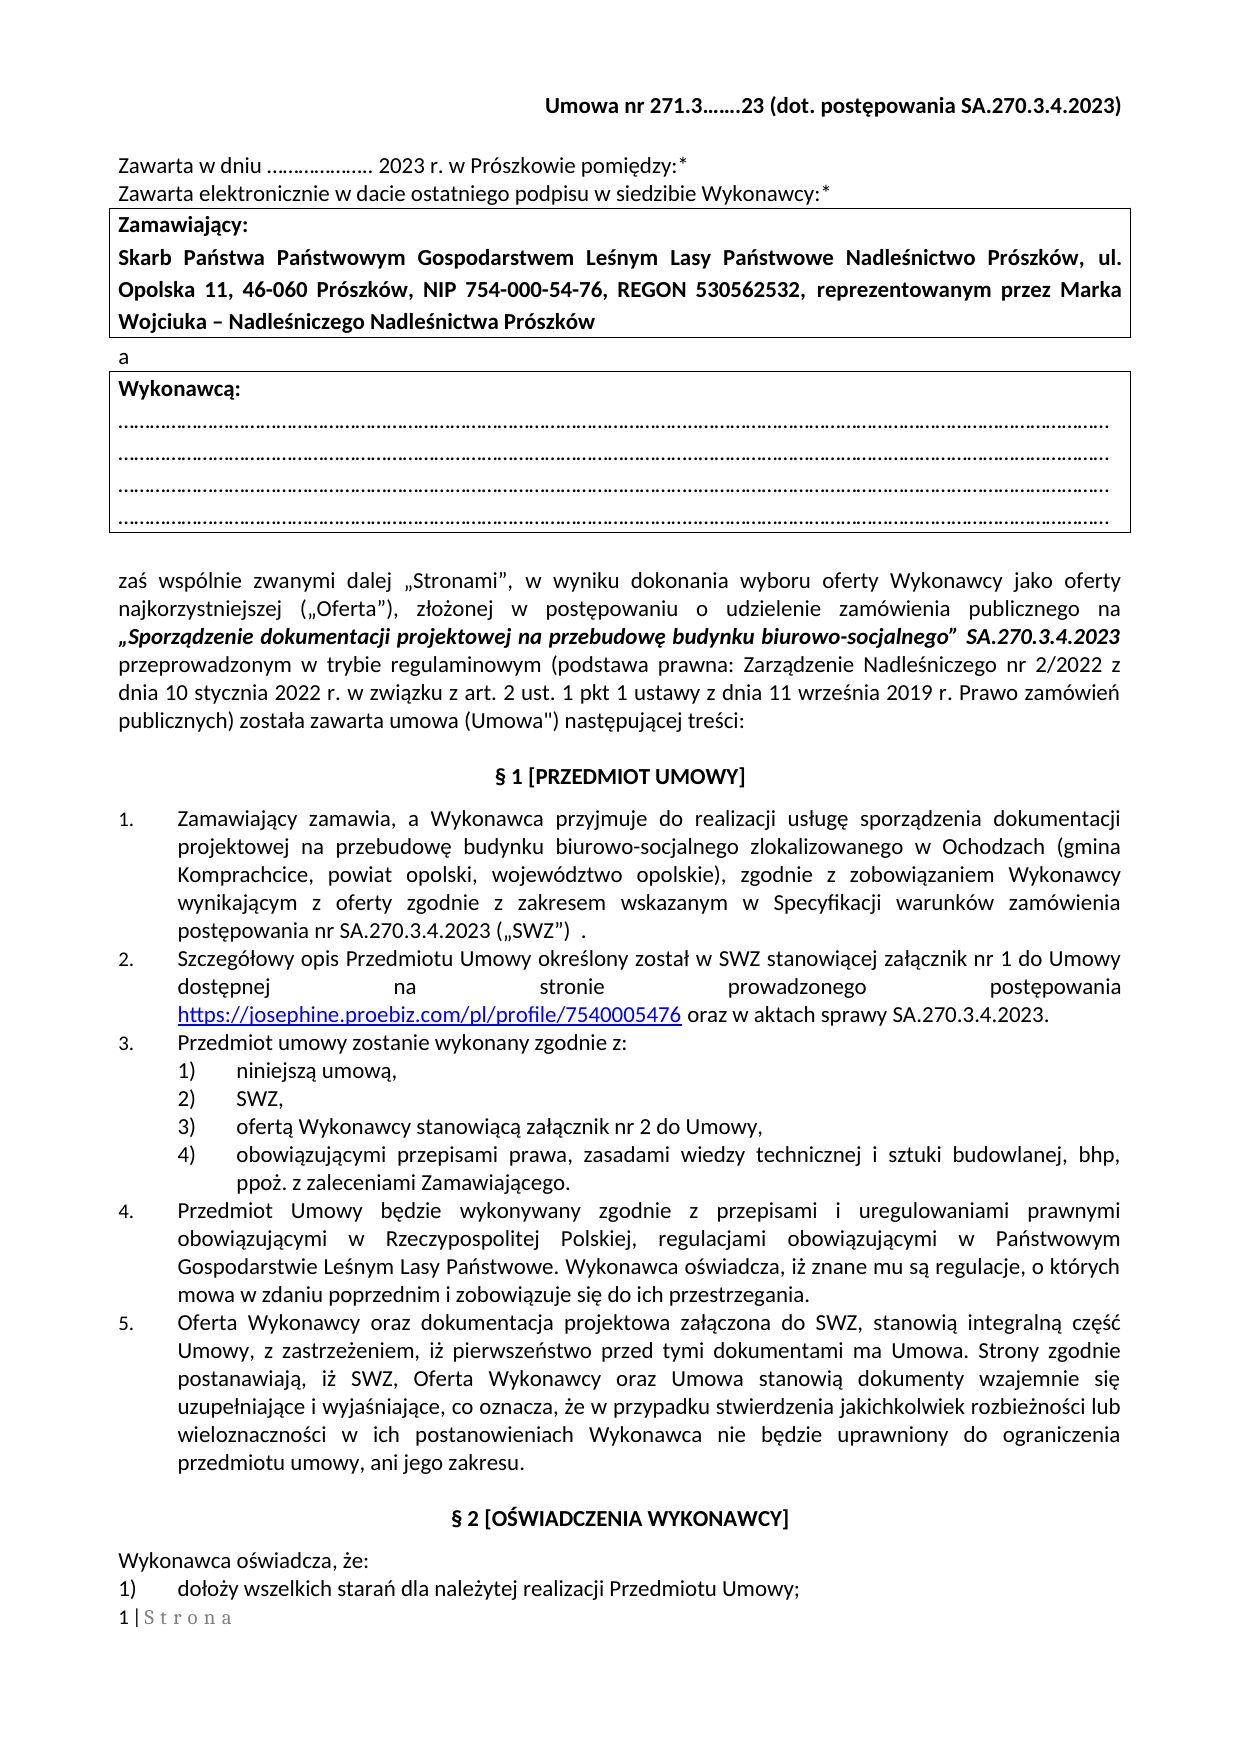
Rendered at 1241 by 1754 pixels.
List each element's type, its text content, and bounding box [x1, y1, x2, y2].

text Zawarta w dniu ……………….. 2023 r. w Prószkowie pomiędzy:* [118, 151, 1122, 179]
text ofertą Wykonawcy stanowiącą załącznik nr 2 do Umowy, [177, 1112, 1122, 1140]
text ………………………………………………………………………………………………..…………………………………………………………………… [110, 435, 1130, 466]
text Wykonawca oświadcza, że: [118, 1546, 1122, 1574]
text Przedmiot umowy zostanie wykonany zgodnie z: [118, 1028, 1122, 1056]
text niniejszą umową, [177, 1056, 1122, 1084]
text Oferta Wykonawcy oraz dokumentacja projektowa załączona do SWZ, stanowią integralną część Umowy, z zastrzeżeniem, iż pierwszeństwo przed tymi dokumentami ma Umowa. Strony zgodnie postanawiają, iż SWZ, Oferta Wykonawcy oraz Umowa stanowią dokumenty wzajemnie się uzupełniające i wyjaśniające, co oznacza, że w przypadku stwierdzenia jakichkolwiek rozbieżności lub wieloznaczności w ich postanowieniach Wykonawca nie będzie uprawniony do ograniczenia przedmiotu umowy, ani jego zakresu. [118, 1308, 1122, 1476]
text zaś wspólnie zwanymi dalej „Stronami”, w wyniku dokonania wyboru oferty Wykonawcy jako oferty najkorzystniejszej („Oferta”), złożonej w postępowaniu o udzielenie zamówienia publicznego na „Sporządzenie dokumentacji projektowej na przebudowę budynku biurowo-socjalnego” SA.270.3.4.2023 przeprowadzonym w trybie regulaminowym (podstawa prawna: Zarządzenie Nadleśniczego nr 2/2022 z dnia 10 stycznia 2022 r. w związku z art. 2 ust. 1 pkt 1 ustawy z dnia 11 września 2019 r. Prawo zamówień publicznych) została zawarta umowa (Umowa") następującej treści: [118, 566, 1122, 734]
text ………………………………………………………………………………………………..…………………………………………………………………… [110, 403, 1130, 434]
text Szczegółowy opis Przedmiotu Umowy określony został w SWZ stanowiącej załącznik nr 1 do Umowy dostępnej na stronie prowadzonego postępowania https://josephine.proebiz.com/pl/profile/7540005476 oraz w aktach sprawy SA.270.3.4.2023. [118, 944, 1122, 1028]
title Umowa nr 271.3…….23 (dot. postępowania SA.270.3.4.2023) [118, 91, 1122, 119]
text Przedmiot Umowy będzie wykonywany zgodnie z przepisami i uregulowaniami prawnymi obowiązującymi w Rzeczypospolitej Polskiej, regulacjami obowiązującymi w Państwowym Gospodarstwie Leśnym Lasy Państwowe. Wykonawca oświadcza, iż znane mu są regulacje, o których mowa w zdaniu poprzednim i zobowiązuje się do ich przestrzegania. [118, 1196, 1122, 1308]
text obowiązującymi przepisami prawa, zasadami wiedzy technicznej i sztuki budowlanej, bhp, ppoż. z zaleceniami Zamawiającego. [177, 1140, 1122, 1196]
list dołoży wszelkich starań dla należytej realizacji Przedmiotu Umowy; [118, 1574, 1122, 1602]
text Wykonawcą: [110, 372, 1130, 402]
text ………………………………………………………………………………………………..…………………………………………………………………… [110, 499, 1130, 532]
text Zamawiający: [110, 209, 1130, 239]
text SWZ, [177, 1084, 1122, 1112]
subtitle § 1 [PRZEDMIOT UMOWY] [118, 762, 1122, 790]
text Zamawiający zamawia, a Wykonawca przyjmuje do realizacji usługę sporządzenia dokumentacji projektowej na przebudowę budynku biurowo-socjalnego zlokalizowanego w Ochodzach (gmina Komprachcice, powiat opolski, województwo opolskie), zgodnie z zobowiązaniem Wykonawcy wynikającym z oferty zgodnie z zakresem wskazanym w Specyfikacji warunków zamówienia postępowania nr SA.270.3.4.2023 („SWZ”) . [118, 804, 1122, 944]
text ………………………………………………………………………………………………..…………………………………………………………………… [110, 467, 1130, 498]
text Skarb Państwa Państwowym Gospodarstwem Leśnym Lasy Państwowe Nadleśnictwo Prószków, ul. Opolska 11, 46-060 Prószków, NIP 754-000-54-76, REGON 530562532, reprezentowanym przez Marka Wojciuka – Nadleśniczego Nadleśnictwa Prószków [110, 240, 1130, 337]
text a [118, 342, 1122, 371]
subtitle § 2 [OŚWIADCZENIA WYKONAWCY] [118, 1504, 1122, 1532]
text Zawarta elektronicznie w dacie ostatniego podpisu w siedzibie Wykonawcy:* [118, 179, 1122, 207]
